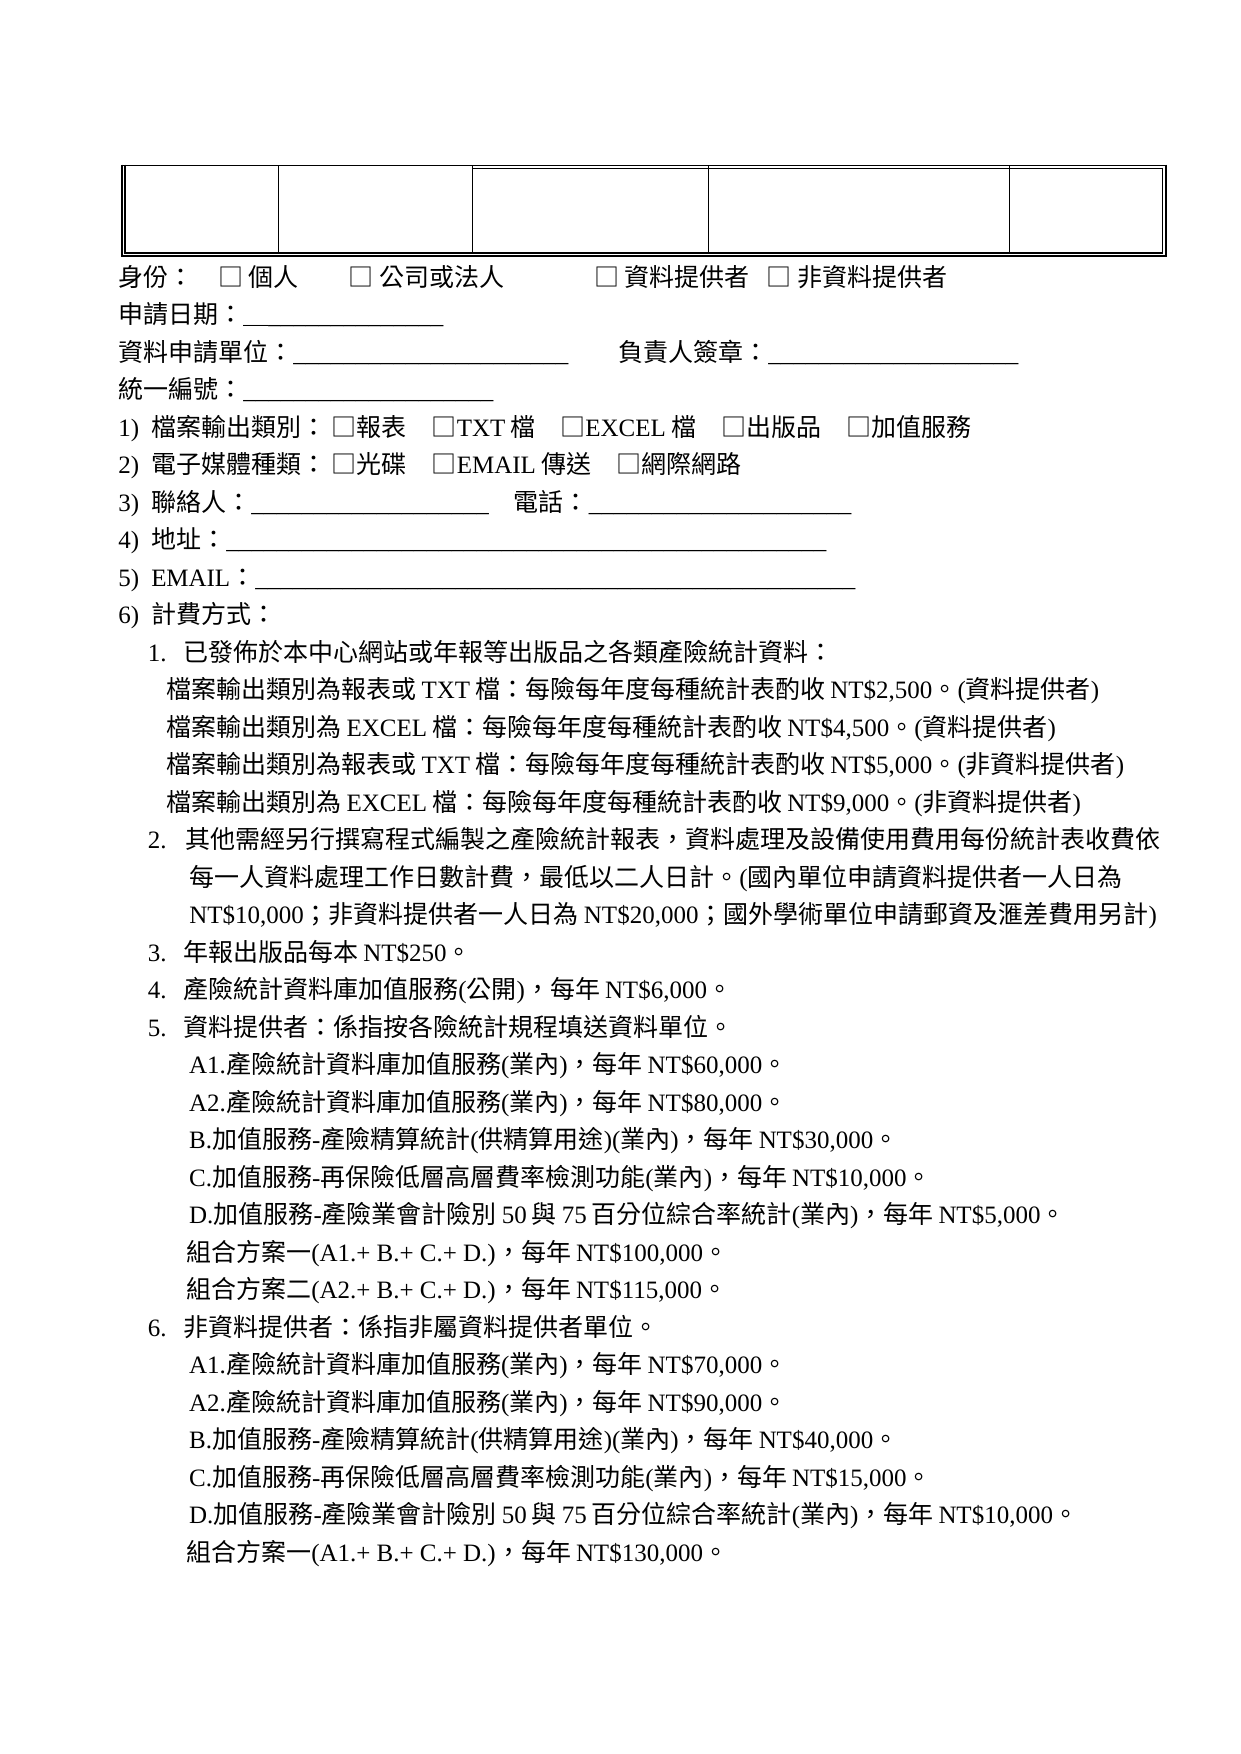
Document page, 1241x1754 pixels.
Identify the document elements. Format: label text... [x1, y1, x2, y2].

text 組合方案二(A2.+ B.+ C.+ D.)，每年NT$115,000。 [186, 1269, 1167, 1307]
text 檔案輸出類別為報表或TXT檔：每險每年度每種統計表酌收NT$5,000。(非資料提供者) [148, 744, 1167, 782]
list 檔案輸出類別： □報表 □TXT檔 □EXCEL檔 □出版品 □加值服務 [118, 407, 1167, 444]
text 資料申請單位：______________________ 負責人簽章：____________________ [118, 332, 1167, 369]
text 申請日期：＿______________ [118, 294, 1167, 332]
table_cell [473, 169, 708, 252]
text C.加值服務-再保險低層高層費率檢測功能(業內)，每年NT$10,000。 [189, 1157, 1167, 1194]
text 檔案輸出類別為EXCEL檔：每險每年度每種統計表酌收NT$4,500。(資料提供者) [148, 707, 1167, 744]
text B.加值服務-產險精算統計(供精算用途)(業內)，每年NT$30,000。 [189, 1119, 1167, 1157]
text A1.產險統計資料庫加值服務(業內)，每年NT$60,000。 [189, 1044, 1167, 1082]
list 聯絡人：___________________ 電話：_____________________ [118, 482, 1167, 519]
text 組合方案一(A1.+ B.+ C.+ D.)，每年NT$130,000。 [186, 1532, 1167, 1569]
list 電子媒體種類： □光碟 □EMAIL傳送 □網際網路 [118, 444, 1167, 482]
table_cell [709, 169, 1009, 252]
table_cell [279, 166, 472, 252]
list 非資料提供者：係指非屬資料提供者單位。 [148, 1307, 1167, 1344]
list 資料提供者：係指按各險統計規程填送資料單位。 [148, 1007, 1167, 1044]
list EMAIL：________________________________________________ [118, 557, 1167, 594]
text 統一編號：____________________ [118, 369, 1167, 407]
text 檔案輸出類別為EXCEL檔：每險每年度每種統計表酌收NT$9,000。(非資料提供者) [148, 782, 1167, 819]
text D.加值服務-產險業會計險別50與75百分位綜合率統計(業內)，每年NT$10,000。 [189, 1494, 1167, 1532]
list 計費方式： [118, 594, 1167, 632]
text 檔案輸出類別為報表或TXT檔：每險每年度每種統計表酌收NT$2,500。(資料提供者) [148, 669, 1167, 707]
text D.加值服務-產險業會計險別50與75百分位綜合率統計(業內)，每年NT$5,000。 [189, 1194, 1167, 1232]
table_cell [1010, 169, 1162, 252]
list 地址：________________________________________________ [118, 519, 1167, 557]
list 已發佈於本中心網站或年報等出版品之各類產險統計資料： [148, 632, 1167, 669]
text A2.產險統計資料庫加值服務(業內)，每年NT$80,000。 [189, 1082, 1167, 1119]
list 產險統計資料庫加值服務(公開)，每年NT$6,000。 [148, 969, 1167, 1007]
text C.加值服務-再保險低層高層費率檢測功能(業內)，每年NT$15,000。 [189, 1457, 1167, 1494]
text A1.產險統計資料庫加值服務(業內)，每年NT$70,000。 [189, 1344, 1167, 1382]
text B.加值服務-產險精算統計(供精算用途)(業內)，每年NT$40,000。 [189, 1419, 1167, 1457]
text 身份： □ 個人 □ 公司或法人 □ 資料提供者 □ 非資料提供者 [118, 257, 1167, 294]
list 年報出版品每本NT$250。 [148, 932, 1167, 969]
text A2.產險統計資料庫加值服務(業內)，每年NT$90,000。 [189, 1382, 1167, 1419]
table_cell [126, 166, 278, 252]
list 其他需經另行撰寫程式編製之產險統計報表，資料處理及設備使用費用每份統計表收費依每一人資料處理工作日數計費，最低以二人日計。(國內單位申請資料提供者一人日為NT$10,000；非資料提供者一人日為NT$20,000；國外學術單位申請郵資及滙差費用另計) [148, 819, 1167, 932]
text 組合方案一(A1.+ B.+ C.+ D.)，每年NT$100,000。 [186, 1232, 1167, 1269]
